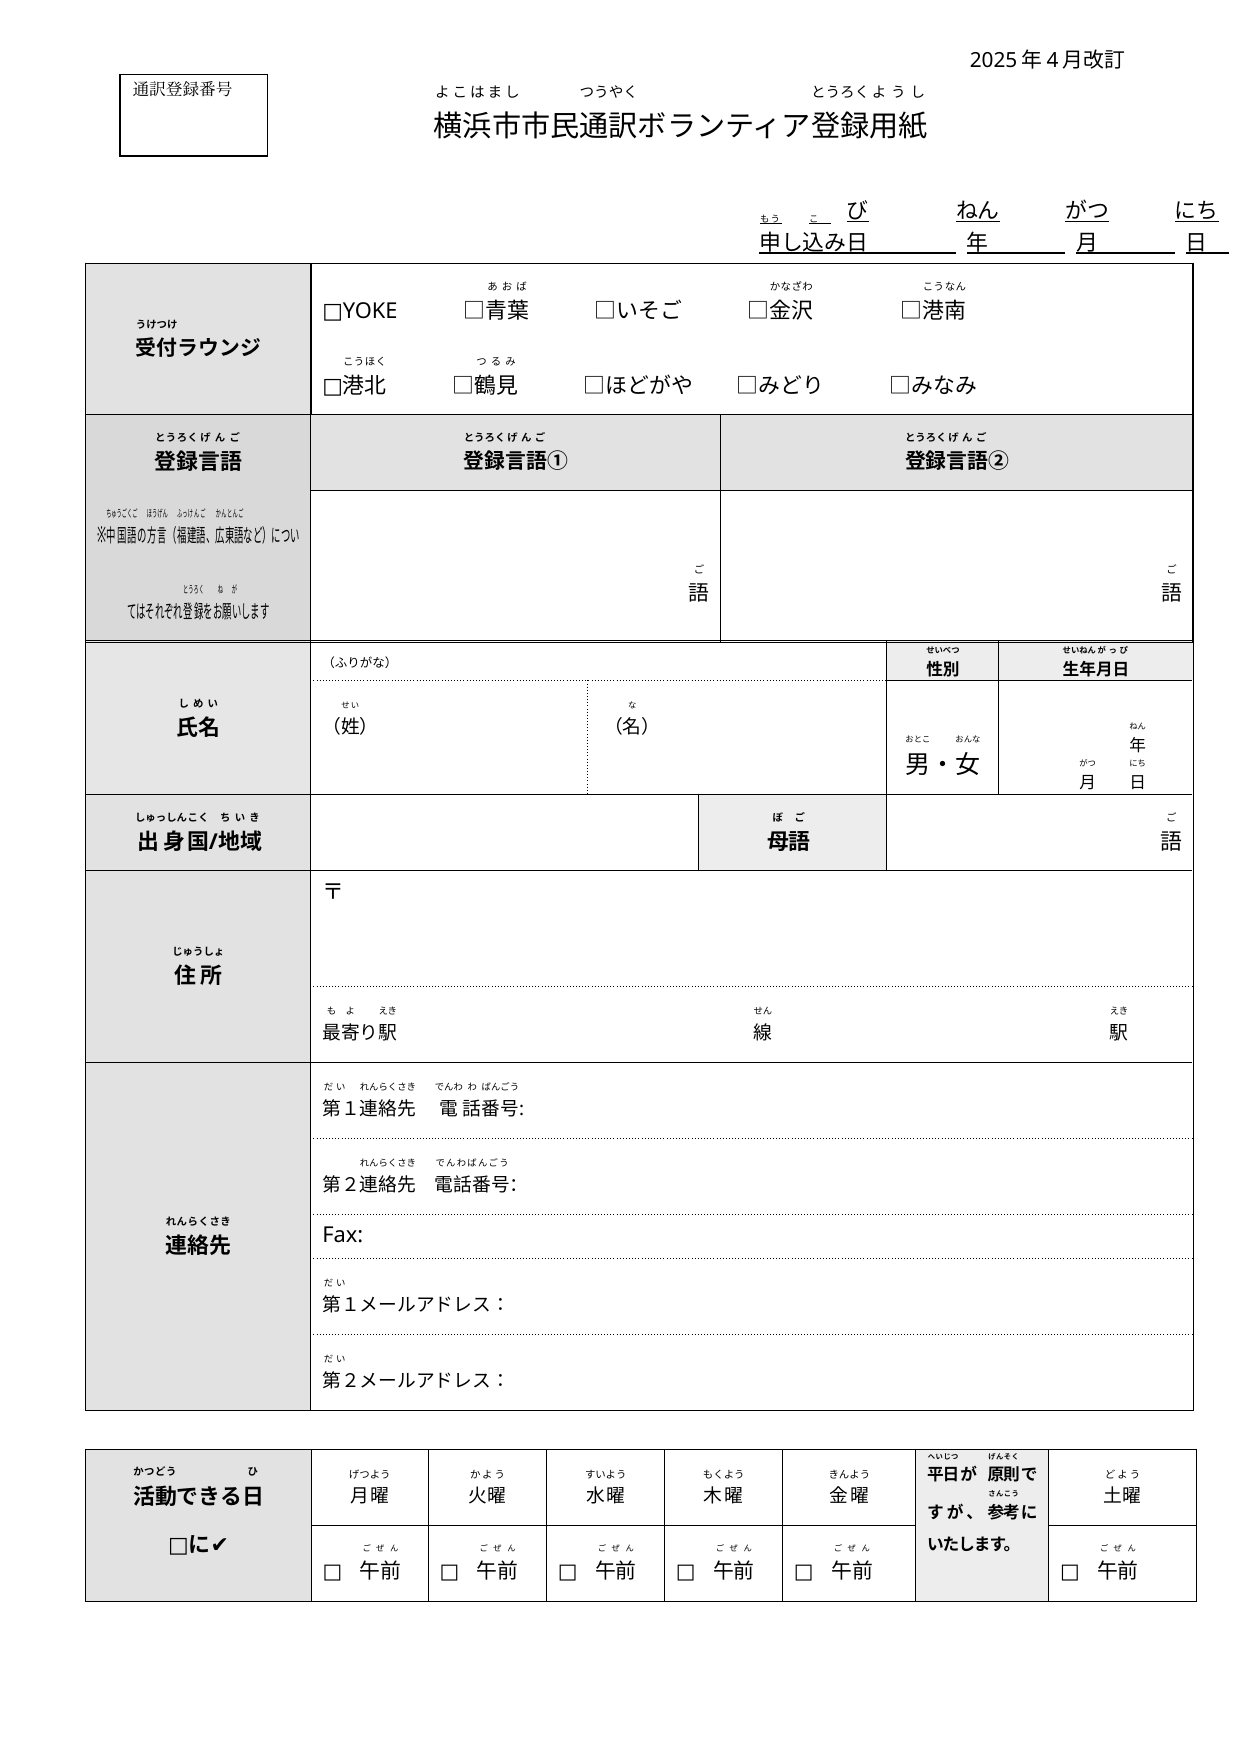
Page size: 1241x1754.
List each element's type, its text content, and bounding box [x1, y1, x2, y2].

table_cell （） [311, 680, 587, 794]
table_cell [86, 871, 310, 1062]
table_cell [312, 1526, 428, 1601]
table_cell [887, 794, 1193, 870]
table_cell [721, 491, 1192, 640]
table_header [1049, 1450, 1196, 1524]
table_cell ② [721, 415, 1192, 490]
table_header ラウンジ [86, 264, 310, 414]
table_header [312, 1450, 428, 1524]
table_cell [86, 1063, 310, 1410]
table_cell [311, 491, 720, 640]
table_cell : [311, 1062, 1193, 1138]
table_cell [999, 680, 1193, 794]
table_cell [311, 795, 698, 870]
text しみ [81, 150, 1226, 263]
table_header □YOKE □ □いそご □ □ □ □ □ほどがや □みどり □みなみ [312, 264, 1192, 414]
table_cell [86, 643, 310, 794]
table_cell [699, 795, 886, 870]
table_cell [311, 986, 1193, 1062]
table_cell ※の（、など）についてはそれぞれをします [86, 415, 310, 640]
table_cell [429, 1526, 546, 1601]
table_cell / [86, 795, 310, 870]
table_cell ① [311, 415, 720, 490]
table_cell [999, 643, 1193, 680]
table_cell [547, 1526, 664, 1601]
text 市民ボランティア [268, 75, 1137, 150]
table_cell ： [311, 1138, 1193, 1214]
table_cell 〒 [311, 870, 1193, 986]
table_cell メールアドレス： [311, 1334, 1193, 1410]
table_cell [783, 1526, 915, 1601]
table_header [547, 1450, 664, 1524]
table_header できる □に✔ [86, 1450, 311, 1601]
table_cell （） [587, 680, 886, 794]
table_cell （ふりがな） [311, 643, 886, 680]
table_cell [665, 1526, 782, 1601]
table_header [665, 1450, 782, 1524]
table_cell [887, 643, 998, 680]
table_cell ・ [887, 681, 998, 794]
table_cell [1049, 1526, 1196, 1601]
table_header [783, 1450, 915, 1524]
table_header [429, 1450, 546, 1524]
table_cell メールアドレス： [311, 1258, 1193, 1334]
table_header がですが、にいたします。 [916, 1450, 1048, 1601]
table_cell Fax: [311, 1214, 1193, 1258]
